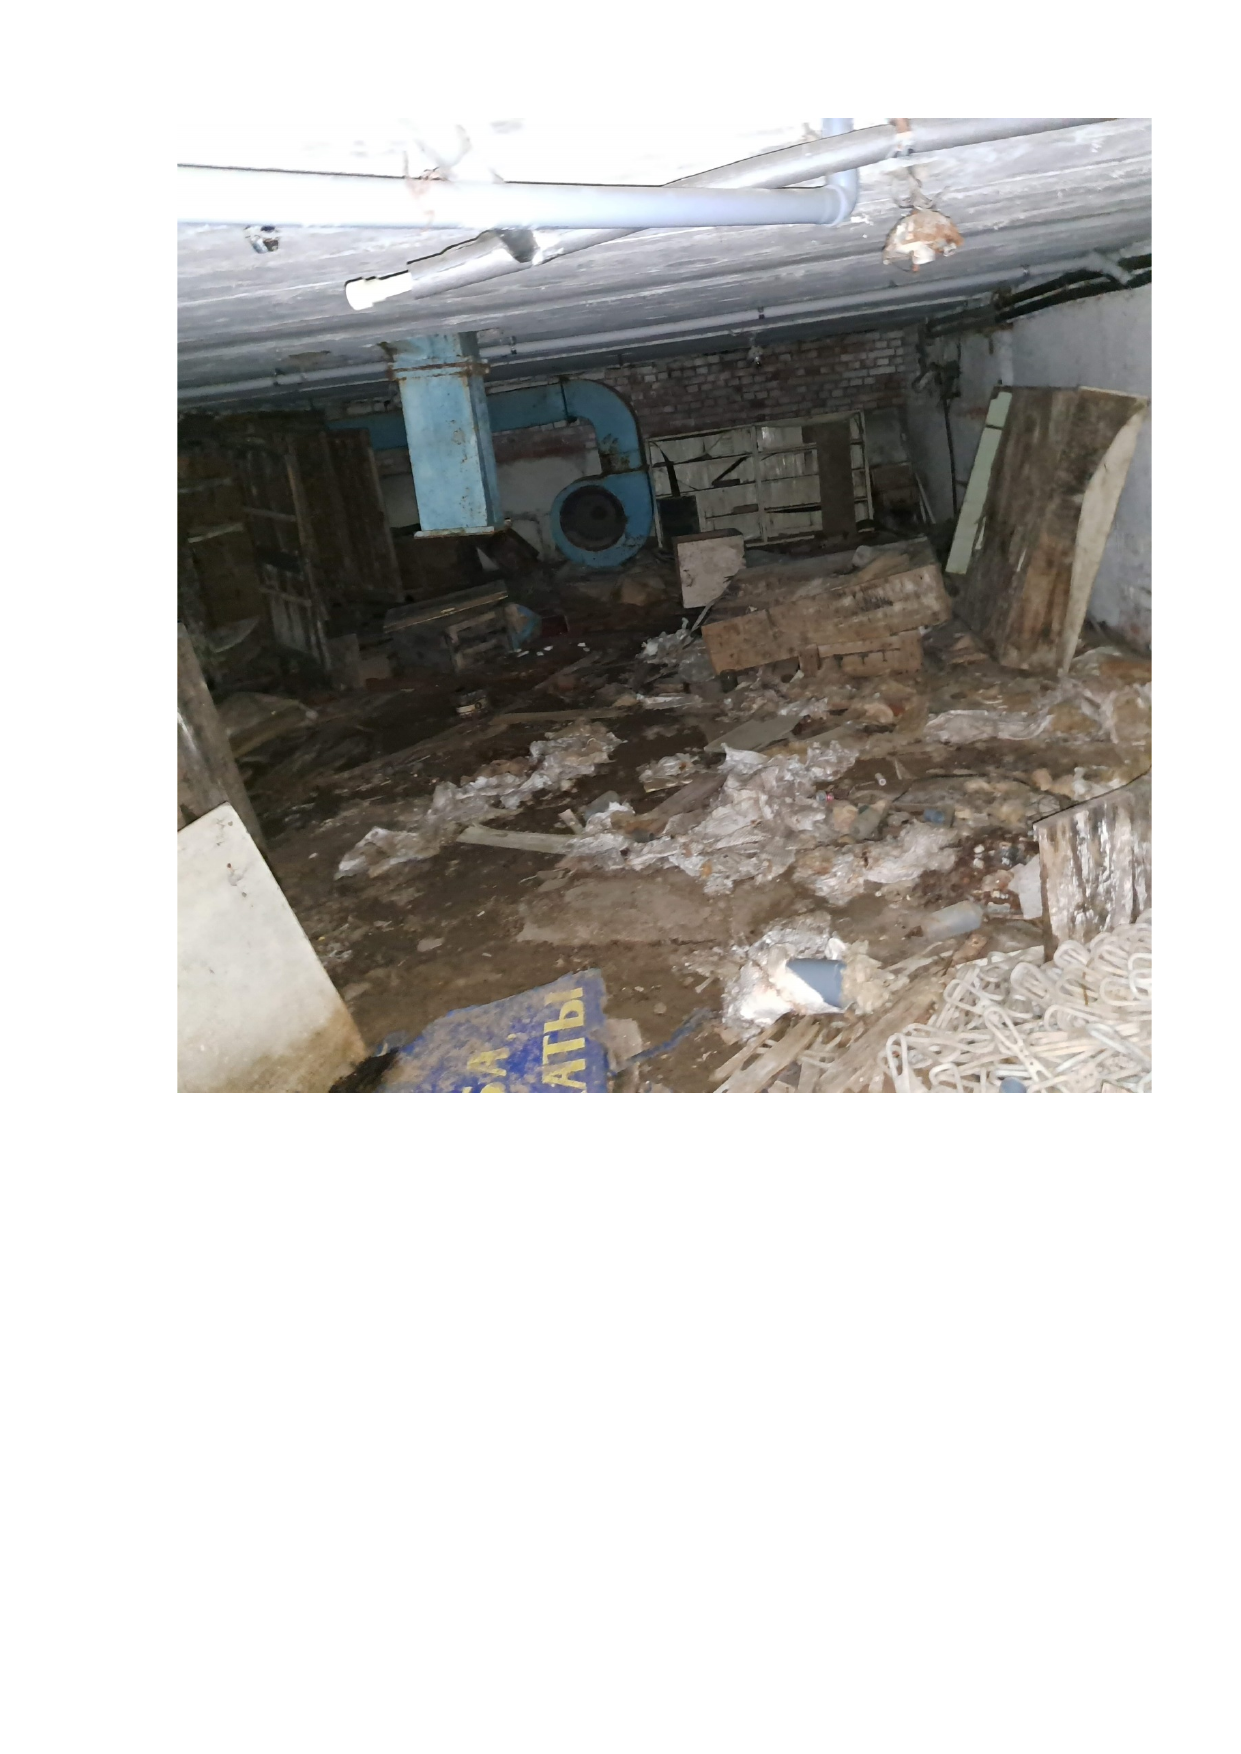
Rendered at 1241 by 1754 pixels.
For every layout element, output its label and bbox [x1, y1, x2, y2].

picture [177, 118, 1152, 1093]
